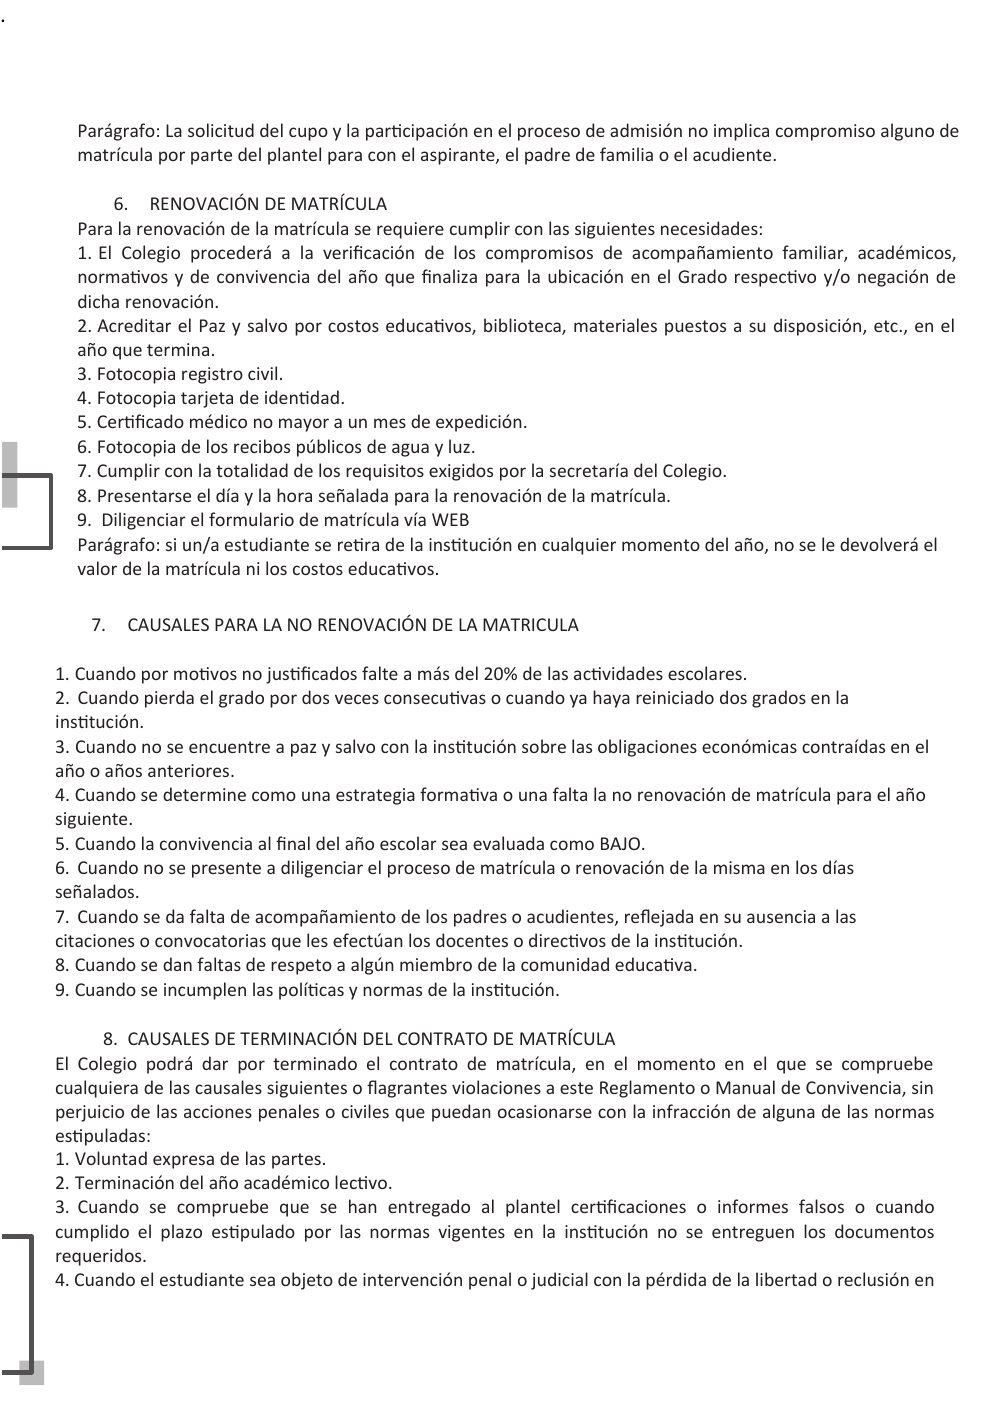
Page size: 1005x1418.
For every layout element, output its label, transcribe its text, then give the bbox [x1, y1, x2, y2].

list Fotocopia tarjeta de identidad. [77, 385, 973, 409]
list Diligenciar el formulario de matrícula vía WEB [77, 507, 973, 532]
text 7. CAUSALES PARA LA NO RENOVACIÓN DE LA MATRICULA [91, 612, 973, 636]
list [55, 1267, 936, 1291]
text 6. RENOVACIÓN DE MATRÍCULA [113, 191, 973, 216]
list CAUSALES DE TERMINACIÓN DEL CONTRATO DE MATRÍCULA [103, 1026, 973, 1050]
list Cumplir con la totalidad de los requisitos exigidos por la secretaría del Colegio. [77, 458, 973, 483]
text El Colegio podrá dar por terminado el contrato de matrícula, en el momento en el que se compruebe cualquiera de las causales siguientes o flagrantes violaciones a este Reglamento o Manual de Convivencia, sin perjuicio de las acciones penales o civiles que puedan ocasionarse con la infracción de alguna de las normas estipuladas: [55, 1051, 936, 1147]
list Cuando se compruebe que se han entregado al plantel certificaciones o informes falsos o cuando cumplido el plazo estipulado por las normas vigentes en la institución no se entreguen los documentos requeridos. [55, 1195, 936, 1267]
list Fotocopia de los recibos públicos de agua y luz. [77, 434, 973, 458]
text Para la renovación de la matrícula se requiere cumplir con las siguientes necesidades: [77, 216, 973, 240]
text Parágrafo: La solicitud del cupo y la participación en el proceso de admisión no implica compromiso alguno de matrícula por parte del plantel para con el aspirante, el padre de familia o el acudiente. [77, 118, 973, 167]
list Cuando la convivencia al final del año escolar sea evaluada como BAJO. [55, 831, 973, 855]
list El Colegio procederá a la verificación de los compromisos de acompañamiento familiar, académicos, normativos y de convivencia del año que finaliza para la ubicación en el Grado respectivo y/o negación de dicha renovación. [77, 240, 958, 313]
list Terminación del año académico lectivo. [55, 1170, 973, 1194]
list Cuando pierda el grado por dos veces consecutivas o cuando ya haya reiniciado dos grados en la institución. [55, 685, 936, 733]
list Cuando se dan faltas de respeto a algún miembro de la comunidad educativa. [55, 953, 973, 977]
list Certificado médico no mayor a un mes de expedición. [77, 409, 973, 433]
list Cuando no se encuentre a paz y salvo con la institución sobre las obligaciones económicas contraídas en el año o años anteriores. [55, 734, 936, 782]
list Fotocopia registro civil. [77, 362, 973, 384]
list Acreditar el Paz y salvo por costos educativos, biblioteca, materiales puestos a su disposición, etc., en el año que termina. [77, 313, 958, 362]
list Cuando se da falta de acompañamiento de los padres o acudientes, reflejada en su ausencia a las citaciones o convocatorias que les efectúan los docentes o directivos de la institución. [55, 904, 937, 952]
list Cuando no se presente a diligenciar el proceso de matrícula o renovación de la misma en los días señalados. [55, 855, 936, 904]
list Presentarse el día y la hora señalada para la renovación de la matrícula. [77, 483, 973, 507]
text Parágrafo: si un/a estudiante se retira de la institución en cualquier momento del año, no se le devolverá el valor de la matrícula ni los costos educativos. [77, 532, 965, 580]
list Voluntad expresa de las partes. [55, 1147, 973, 1170]
list Cuando se incumplen las políticas y normas de la institución. [55, 977, 973, 1002]
list Cuando por motivos no justificados falte a más del 20% de las actividades escolares. [55, 661, 973, 685]
list Cuando se determine como una estrategia formativa o una falta la no renovación de matrícula para el año siguiente. [55, 782, 936, 831]
